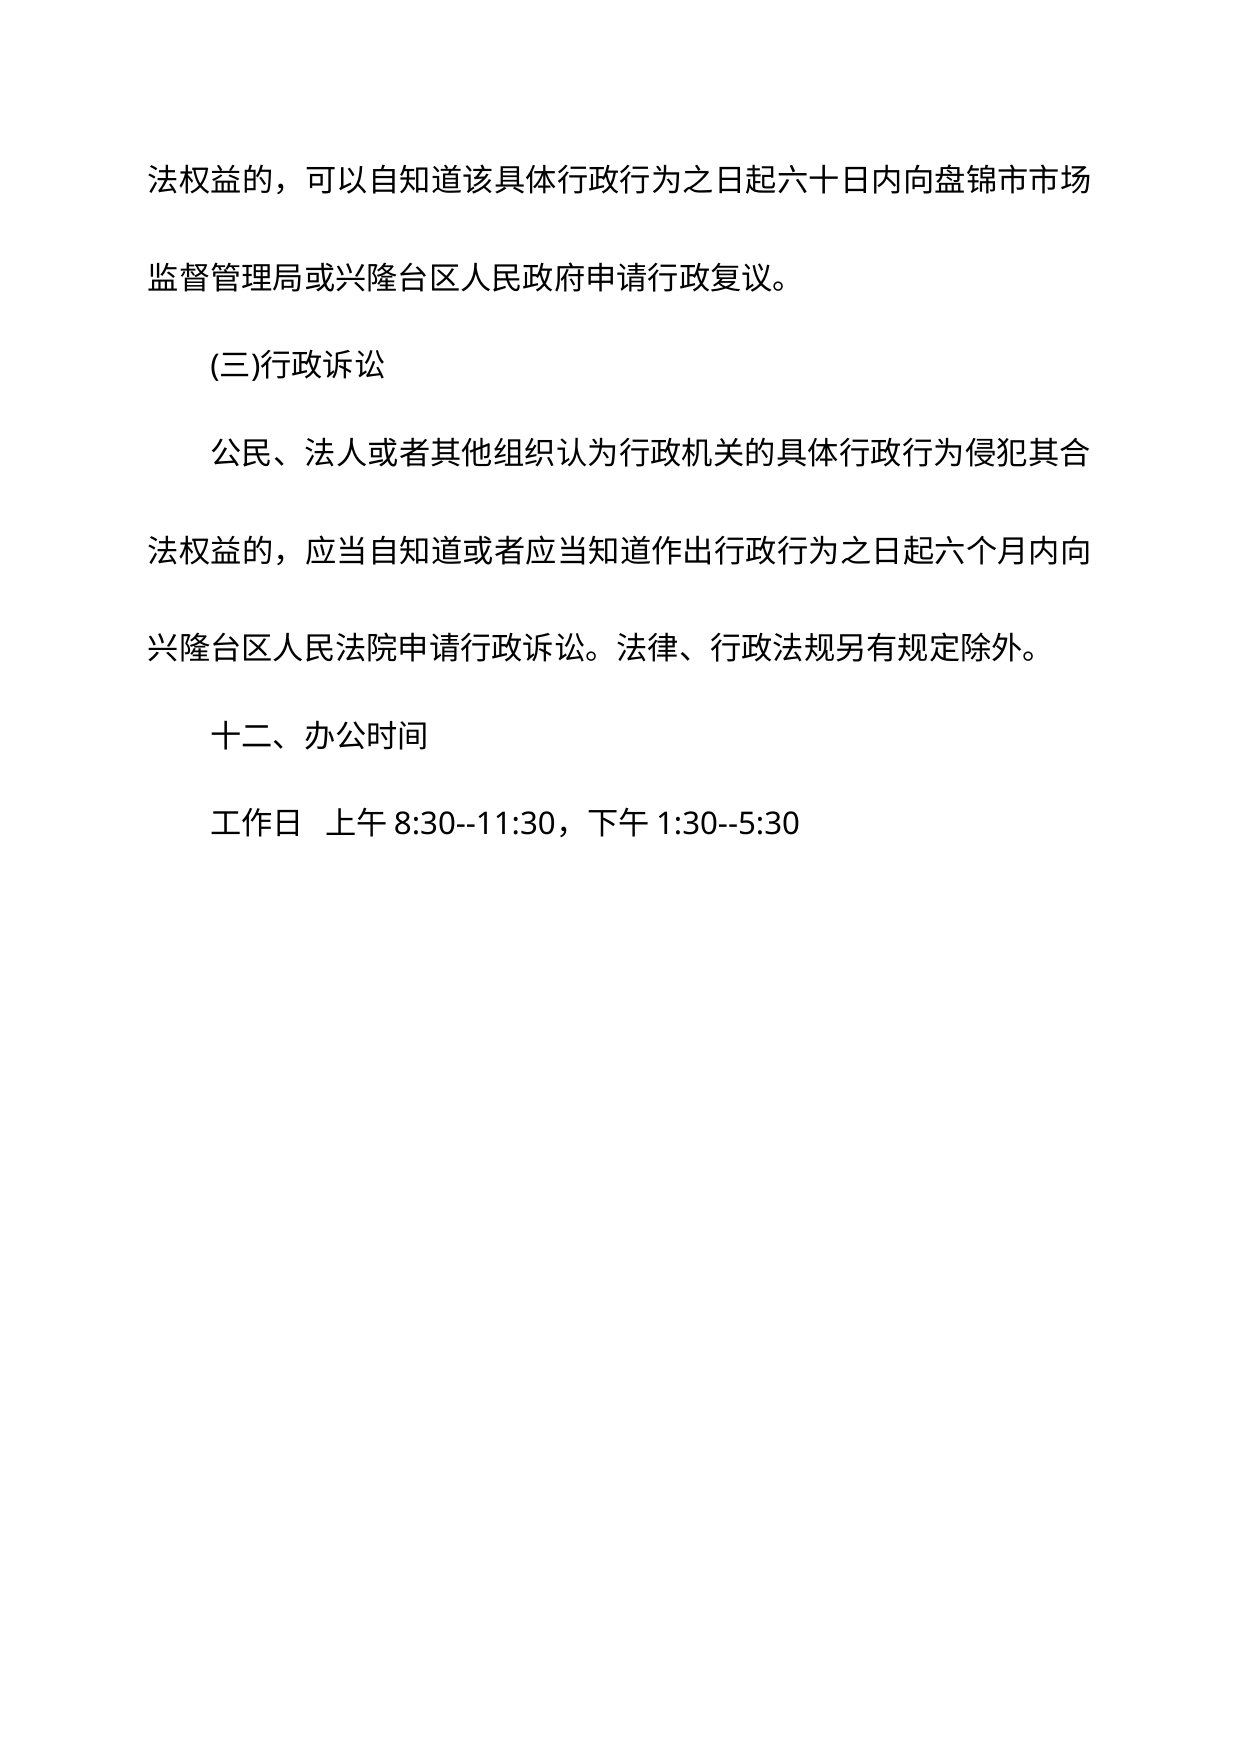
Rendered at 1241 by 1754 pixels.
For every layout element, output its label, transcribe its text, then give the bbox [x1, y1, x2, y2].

text 工作日 上午8:30--11:30，下午1:30--5:30 [148, 789, 1092, 854]
text 十二、办公时间 [148, 701, 1092, 766]
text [148, 146, 1092, 308]
text 公民、法人或者其他组织认为行政机关的具体行政行为侵犯其合法权益的，应当自知道或者应当知道作出行政行为之日起六个月内向兴隆台区人民法院申请行政诉讼。法律、行政法规另有规定除外。 [148, 418, 1092, 678]
text (三)行政诉讼 [148, 331, 1092, 396]
